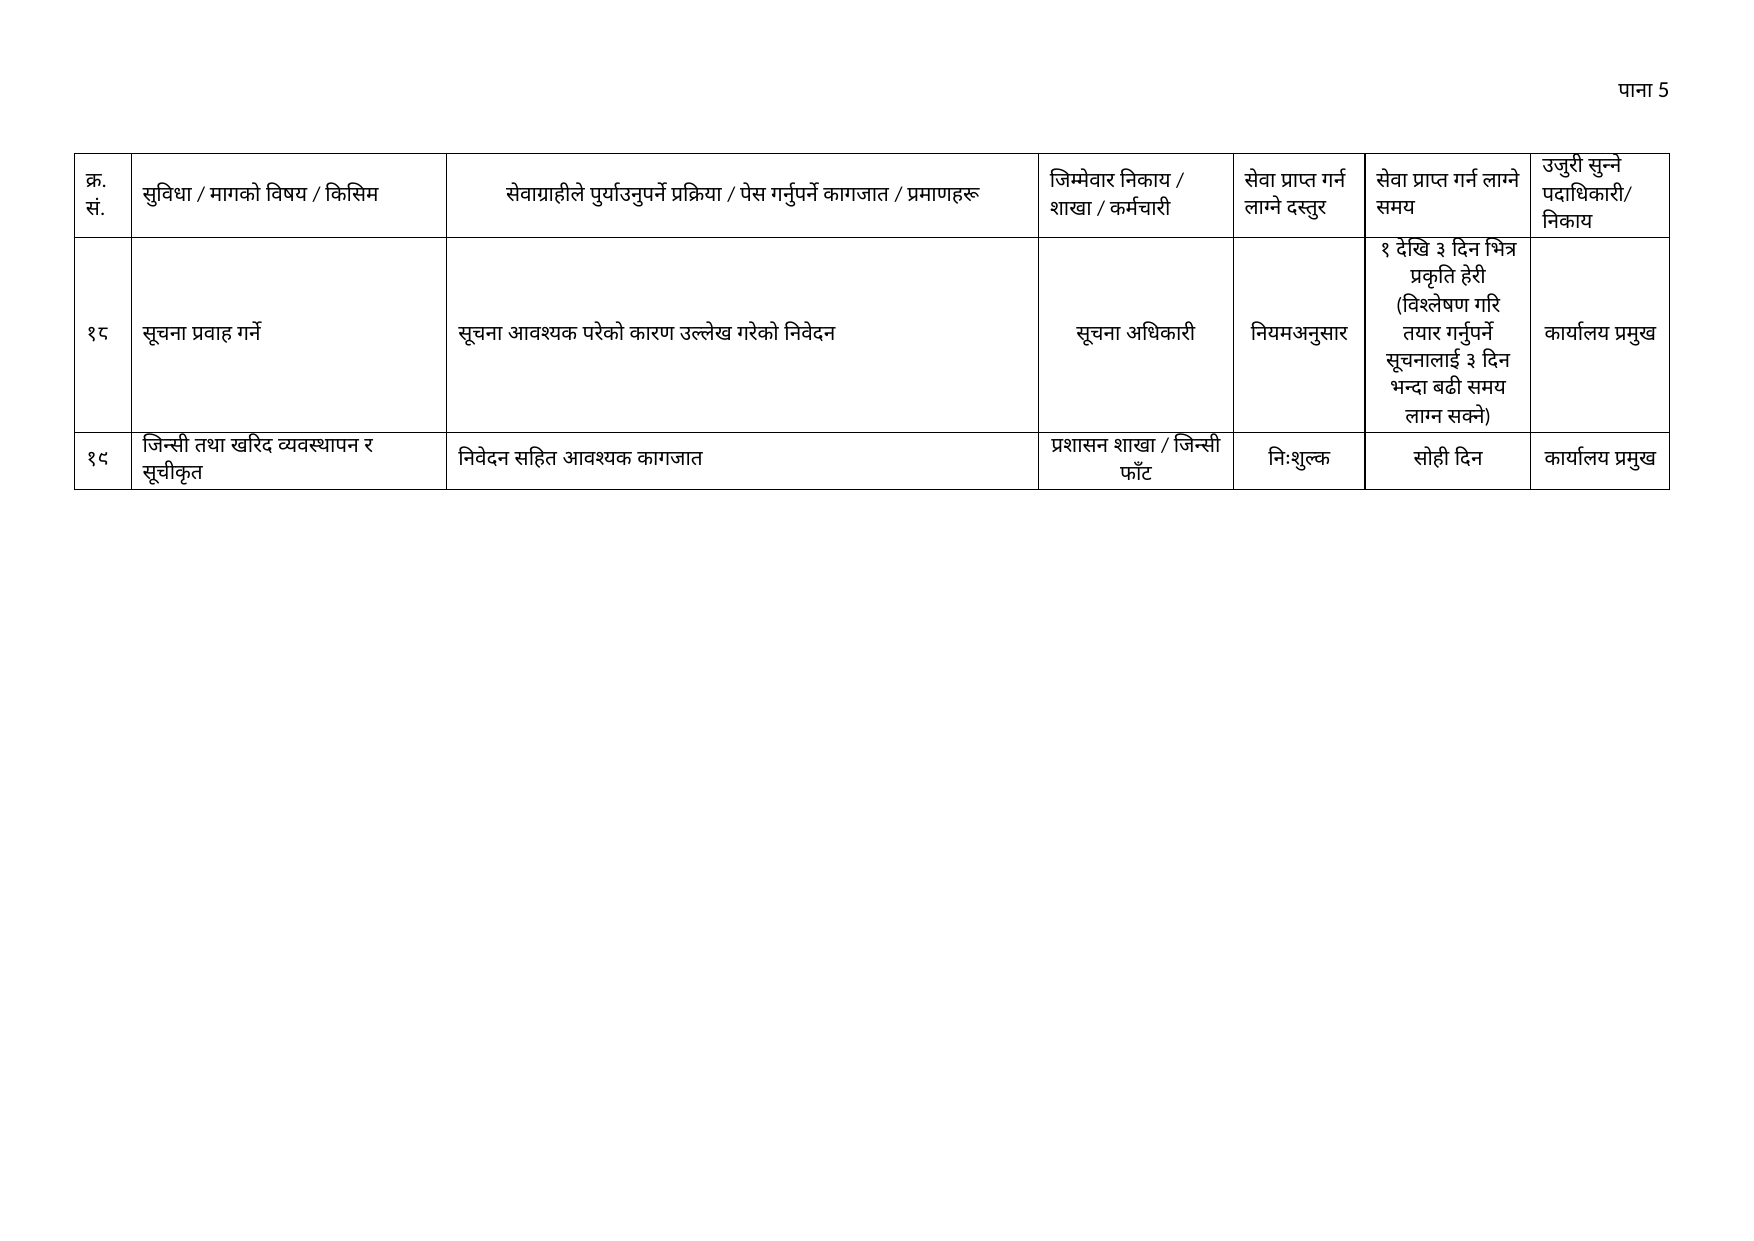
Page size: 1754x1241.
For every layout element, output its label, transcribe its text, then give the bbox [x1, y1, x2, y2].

table_cell १ देखि ३ दिन भित्र प्रकृति हेरी (विश्लेषण गरि तयार गर्नुपर्ने सूचनालाई ३ दिन भन्दा बढी समय लाग्न सक्ने) [1366, 238, 1530, 432]
table_header जिम्मेवार निकाय / शाखा / कर्मचारी [1039, 154, 1233, 237]
table_header उजुरी सुन्ने पदाधिकारी/ निकाय [1531, 154, 1669, 237]
table_cell निःशुल्क [1234, 433, 1364, 488]
table_cell सूचना प्रवाह गर्ने [132, 238, 446, 432]
table_header सेवाग्राहीले पुर्याउनुपर्ने प्रक्रिया / पेस गर्नुपर्ने कागजात / प्रमाणहरू [447, 154, 1038, 237]
table_cell १९ [75, 433, 131, 488]
table_cell कार्यालय प्रमुख [1531, 433, 1669, 488]
table_cell सोही दिन [1366, 433, 1530, 488]
table_cell नियमअनुसार [1234, 238, 1364, 432]
table_header सेवा प्राप्त गर्न लाग्ने दस्तुर [1234, 154, 1364, 237]
table_cell सूचना अधिकारी [1039, 238, 1233, 432]
table_cell सूचना आवश्यक परेको कारण उल्लेख गरेको निवेदन [447, 238, 1038, 432]
table_header सेवा प्राप्त गर्न लाग्ने समय [1366, 154, 1530, 237]
table_header सुविधा / मागको विषय / किसिम [132, 154, 446, 237]
table_cell निवेदन सहित आवश्यक कागजात [447, 433, 1038, 488]
table_cell जिन्सी तथा खरिद व्यवस्थापन र सूचीकृत [132, 433, 446, 488]
table_cell १८ [75, 238, 131, 432]
table_cell कार्यालय प्रमुख [1531, 238, 1669, 432]
table_cell प्रशासन शाखा / जिन्सी फाँट [1039, 433, 1233, 488]
table_header क्र. सं. [75, 154, 131, 237]
